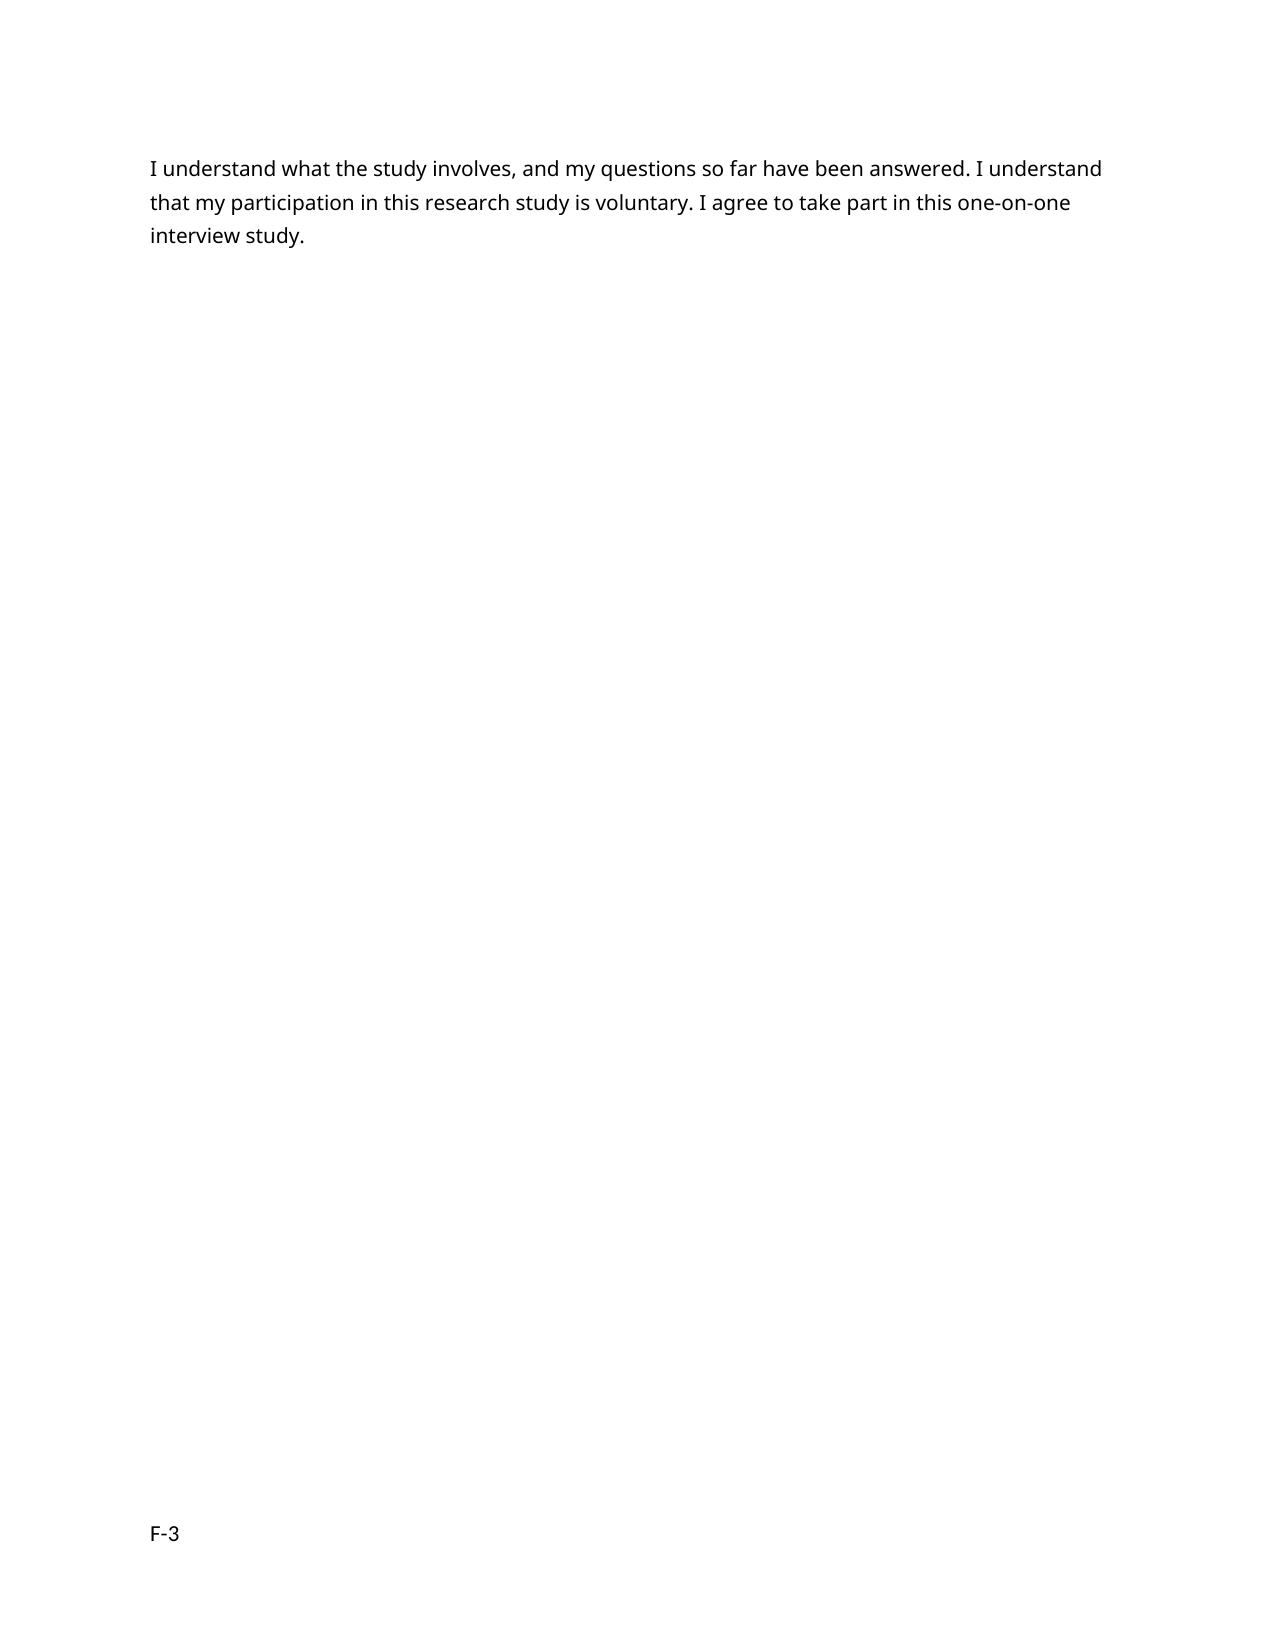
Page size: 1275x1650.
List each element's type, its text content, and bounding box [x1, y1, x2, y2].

text I understand what the study involves, and my questions so far have been answered. I understand that my participation in this research study is voluntary. I agree to take part in this one-on-one interview study. [150, 150, 1125, 250]
